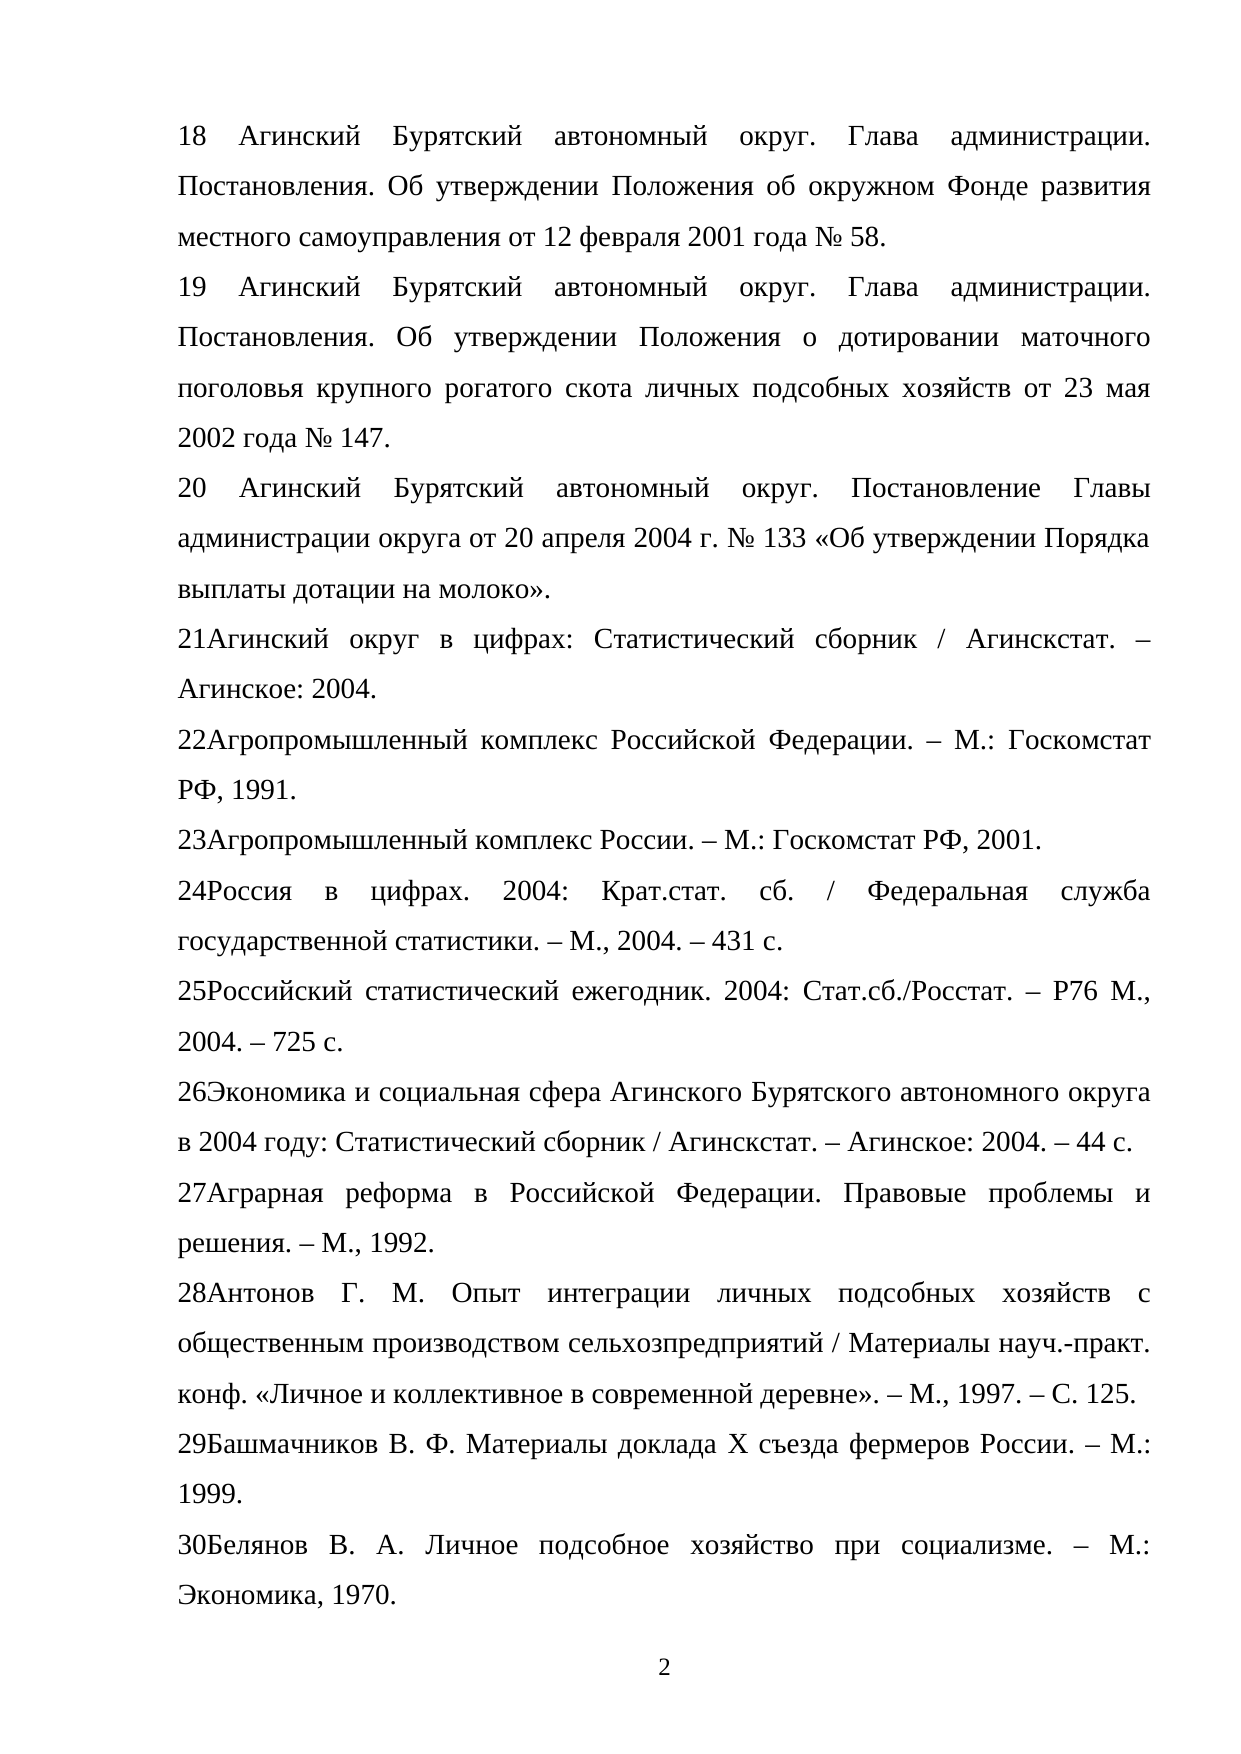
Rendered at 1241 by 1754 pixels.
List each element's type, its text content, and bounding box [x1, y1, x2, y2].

text 27Аграрная реформа в Российской Федерации. Правовые проблемы и решения. – М., 1992. [177, 1175, 1152, 1258]
text 24Россия в цифрах. 2004: Крат.стат. сб. / Федеральная служба государственной статистики. – М., 2004. – 431 с. [177, 873, 1152, 957]
text 25Российский статистический ежегодник. 2004: Стат.сб./Росстат. – Р76 М., 2004. – 725 с. [177, 973, 1152, 1057]
text 30Белянов В. А. Личное подсобное хозяйство при социализме. – М.: Экономика, 1970. [177, 1527, 1152, 1611]
text 28Антонов Г. М. Опыт интеграции личных подсобных хозяйств с общественным производством сельхозпредприятий / Материалы науч.-практ. конф. «Личное и коллективное в современной деревне». – М., 1997. – С. 125. [177, 1275, 1152, 1409]
text 22Агропромышленный комплекс Российской Федерации. – М.: Госкомстат РФ, 1991. [177, 722, 1152, 806]
text 21Агинский округ в цифрах: Статистический сборник / Агинскстат. – Агинское: 2004. [177, 621, 1152, 705]
text 23Агропромышленный комплекс России. – М.: Госкомстат РФ, 2001. [177, 822, 1152, 856]
text 20 Агинский Бурятский автономный округ. Постановление Главы администрации округа от 20 апреля 2004 г. № 133 «Об утверждении Порядка выплаты дотации на молоко». [177, 470, 1152, 604]
text 26Экономика и социальная сфера Агинского Бурятского автономного округа в 2004 году: Статистический сборник / Агинскстат. – Агинское: 2004. – 44 с. [177, 1074, 1152, 1158]
text 18 Агинский Бурятский автономный округ. Глава администрации. Постановления. Об утверждении Положения об окружном Фонде развития местного самоуправления от 12 февраля 2001 года № 58. [177, 118, 1152, 252]
text 29Башмачников В. Ф. Материалы доклада X съезда фермеров России. – М.: 1999. [177, 1426, 1152, 1510]
text 19 Агинский Бурятский автономный округ. Глава администрации. Постановления. Об утверждении Положения о дотировании маточного поголовья крупного рогатого скота личных подсобных хозяйств от 23 мая 2002 года № 147. [177, 269, 1152, 453]
